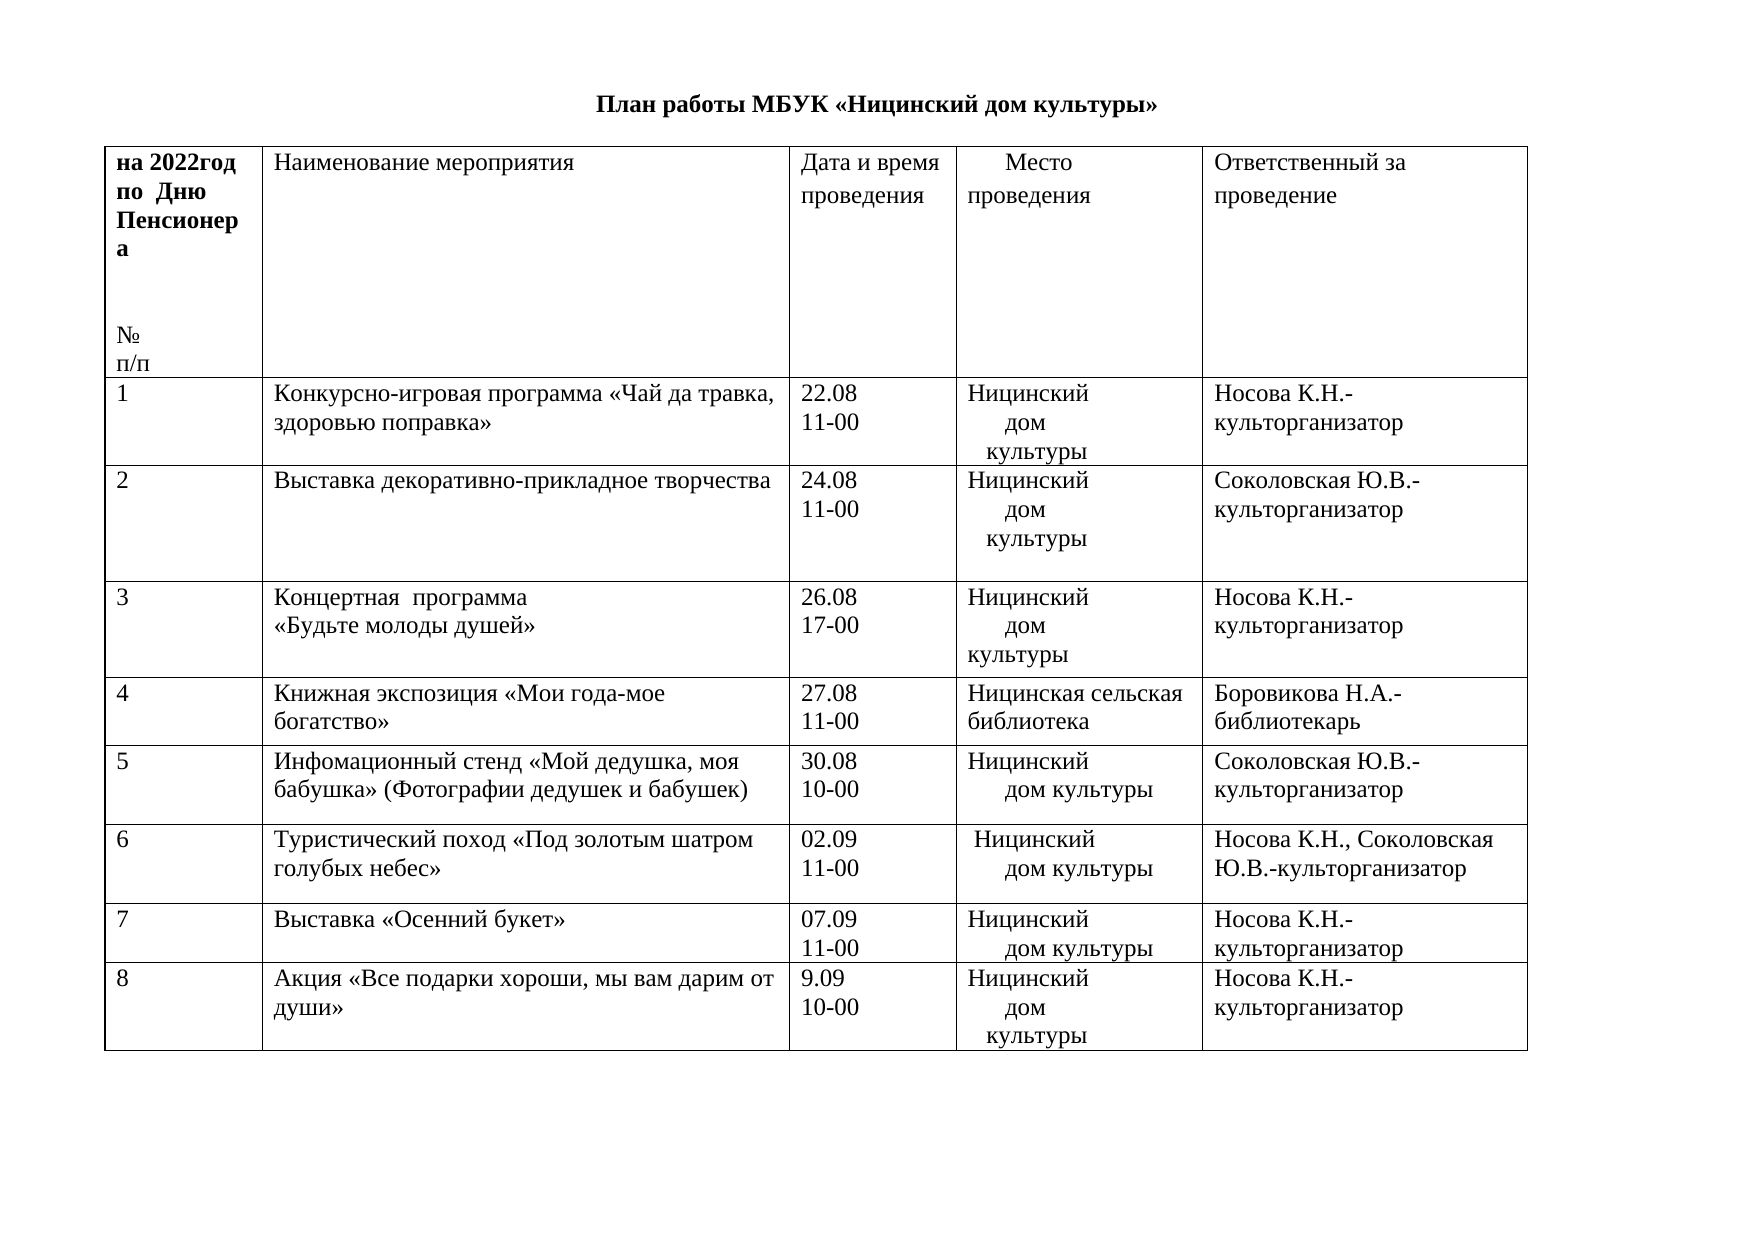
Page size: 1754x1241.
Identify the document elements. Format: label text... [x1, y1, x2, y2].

table_cell Носова К.Н.-культорганизатор [1203, 378, 1527, 464]
table_cell 2 [106, 466, 262, 581]
table_header Ответственный за проведение [1203, 147, 1527, 377]
table_header Место проведения [957, 147, 1202, 377]
table_cell Ницинский дом культуры [957, 378, 1202, 464]
table_cell Инфомационный стенд «Мой дедушка, моя бабушка» (Фотографии дедушек и бабушек) [263, 746, 789, 823]
table_cell Ницинский дом культуры [957, 582, 1202, 677]
table_cell Боровикова Н.А.-библиотекарь [1203, 678, 1527, 745]
table_cell Ницинский дом культуры [957, 963, 1202, 1049]
table_cell 22.08 11-00 [790, 378, 956, 464]
table_cell 6 [106, 825, 262, 903]
table_header Наименование мероприятия [263, 147, 789, 377]
table_header на 2022год по Дню Пенсионера № п/п [106, 147, 262, 377]
table_cell Выставка «Осенний букет» [263, 904, 789, 962]
table_cell Носова К.Н.-культорганизатор [1203, 963, 1527, 1049]
table_cell 7 [106, 904, 262, 962]
table_cell Акция «Все подарки хороши, мы вам дарим от души» [263, 963, 789, 1049]
table_cell Ницинский дом культуры [957, 825, 1202, 903]
table_cell Ницинский дом культуры [957, 466, 1202, 581]
table_cell Носова К.Н.-культорганизатор [1203, 582, 1527, 677]
table_cell 8 [106, 963, 262, 1049]
table_cell 1 [106, 378, 262, 464]
table_cell 4 [106, 678, 262, 745]
table_cell 5 [106, 746, 262, 823]
table_cell 30.08 10-00 [790, 746, 956, 823]
table_cell Соколовская Ю.В.- культорганизатор [1203, 466, 1527, 581]
table_cell 27.08 11-00 [790, 678, 956, 745]
table_cell Выставка декоративно-прикладное творчества [263, 466, 789, 581]
table_cell Ницинский дом культуры [957, 746, 1202, 823]
table_cell Носова К.Н.-культорганизатор [1203, 904, 1527, 962]
table_cell Книжная экспозиция «Мои года-мое богатство» [263, 678, 789, 745]
table_cell 9.09 10-00 [790, 963, 956, 1049]
table_cell 07.09 11-00 [790, 904, 956, 962]
table_cell 3 [106, 582, 262, 677]
table_header Дата и время проведения [790, 147, 956, 377]
table_cell 02.09 11-00 [790, 825, 956, 903]
table_cell Ницинский дом культуры [957, 904, 1202, 962]
table_cell 26.08 17-00 [790, 582, 956, 677]
table_cell Концертная программа «Будьте молоды душей» [263, 582, 789, 677]
text План работы МБУК «Ницинский дом культуры» [118, 89, 1636, 117]
table_cell 24.08 11-00 [790, 466, 956, 581]
table_cell Носова К.Н., Соколовская Ю.В.-культорганизатор [1203, 825, 1527, 903]
table_cell Соколовская Ю.В.-культорганизатор [1203, 746, 1527, 823]
table_cell Конкурсно-игровая программа «Чай да травка, здоровью поправка» [263, 378, 789, 464]
table_cell Ницинская сельская библиотека [957, 678, 1202, 745]
table_cell Туристический поход «Под золотым шатром голубых небес» [263, 825, 789, 903]
